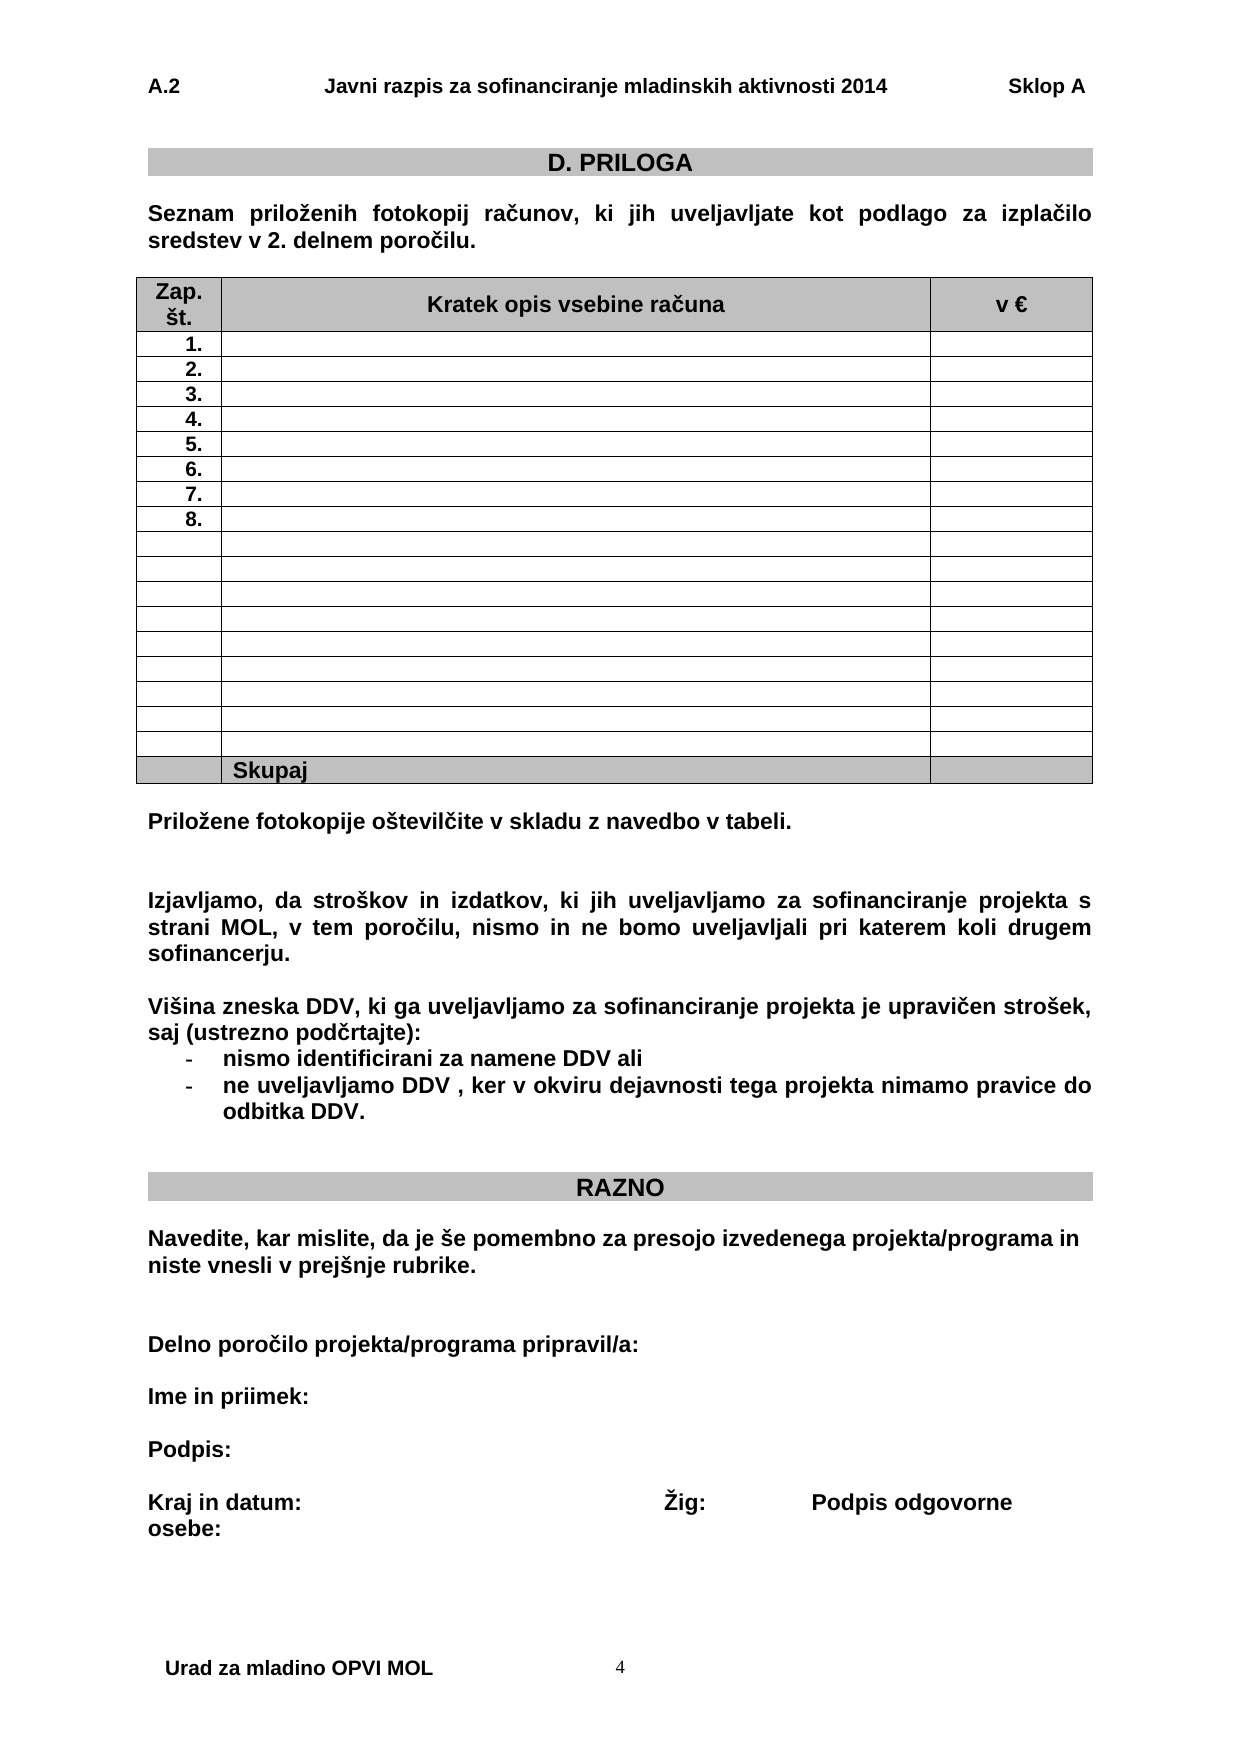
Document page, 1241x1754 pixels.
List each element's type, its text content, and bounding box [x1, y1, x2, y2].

table_cell [931, 632, 1092, 656]
table_cell [931, 482, 1092, 506]
table_cell [931, 532, 1092, 556]
table_cell 6 [137, 457, 221, 481]
table_cell 3 [137, 382, 221, 406]
table_cell [137, 707, 221, 731]
table_cell 8 [137, 507, 221, 531]
text Kraj in datum: Žig: Podpis odgovorne osebe: [148, 1489, 1093, 1541]
table_cell [222, 707, 930, 731]
table_header Zap. št. [137, 278, 221, 331]
table_cell [931, 707, 1092, 731]
list Višina zneska DDV, ki ga uveljavljamo za sofinanciranje projekta je upravičen strošek, saj (ustrezno podčrtajte): [148, 993, 1093, 1045]
table_cell [137, 557, 221, 581]
table_cell [931, 657, 1092, 681]
table_cell [931, 457, 1092, 481]
table_cell [931, 432, 1092, 456]
text RAZNO [148, 1172, 1093, 1201]
table_cell 1 [137, 332, 221, 356]
table_cell 4 [137, 407, 221, 431]
table_cell [931, 332, 1092, 356]
table_cell [931, 382, 1092, 406]
table_cell [222, 557, 930, 581]
text Navedite, kar mislite, da je še pomembno za presojo izvedenega projekta/programa in niste vnesli v prejšnje rubrike. [148, 1225, 1093, 1278]
table_cell [931, 757, 1092, 783]
table_cell [222, 432, 930, 456]
table_cell [931, 682, 1092, 706]
table_cell [137, 532, 221, 556]
list Izjavljamo, da stroškov in izdatkov, ki jih uveljavljamo za sofinanciranje projekta s strani MOL, v tem poročilu, nismo in ne bomo uveljavljali pri katerem koli drugem sofinancerju. [148, 887, 1093, 966]
table_cell [931, 357, 1092, 381]
table_cell [222, 532, 930, 556]
table_cell [137, 632, 221, 656]
table_cell [222, 657, 930, 681]
table_cell [222, 632, 930, 656]
table_header Kratek opis vsebine računa [222, 278, 930, 331]
table_cell [931, 557, 1092, 581]
table_cell [222, 482, 930, 506]
table_cell 7 [137, 482, 221, 506]
table_cell [137, 582, 221, 606]
table_header v € [931, 278, 1092, 331]
text D. PRILOGA [148, 148, 1093, 176]
table_cell [931, 582, 1092, 606]
list ne uveljavljamo DDV , ker v okviru dejavnosti tega projekta nimamo pravice do odbitka DDV. [185, 1072, 1093, 1124]
table_cell [222, 407, 930, 431]
table_cell [137, 732, 221, 756]
table_cell [222, 332, 930, 356]
text Seznam priloženih fotokopij računov, ki jih uveljavljate kot podlago za izplačilo sredstev v 2. delnem poročilu. [148, 200, 1093, 253]
table_cell [222, 732, 930, 756]
text Ime in priimek: [148, 1383, 1093, 1410]
table_cell [222, 582, 930, 606]
table_cell [222, 382, 930, 406]
table_cell Skupaj [222, 757, 930, 783]
table_cell [931, 507, 1092, 531]
table_cell [222, 507, 930, 531]
table_cell [222, 682, 930, 706]
table_cell [222, 607, 930, 631]
list nismo identificirani za namene DDV ali [185, 1045, 1093, 1072]
table_cell [931, 607, 1092, 631]
text Priložene fotokopije oštevilčite v skladu z navedbo v tabeli. [148, 808, 1093, 834]
text Delno poročilo projekta/programa pripravil/a: [148, 1331, 1093, 1357]
table_cell [137, 657, 221, 681]
table_cell [137, 682, 221, 706]
table_cell 2 [137, 357, 221, 381]
text Podpis: [148, 1436, 1093, 1462]
table_cell [137, 757, 221, 783]
table_cell [931, 407, 1092, 431]
table_cell [931, 732, 1092, 756]
table_cell 5 [137, 432, 221, 456]
table_cell [137, 607, 221, 631]
table_cell [222, 457, 930, 481]
table_cell [222, 357, 930, 381]
